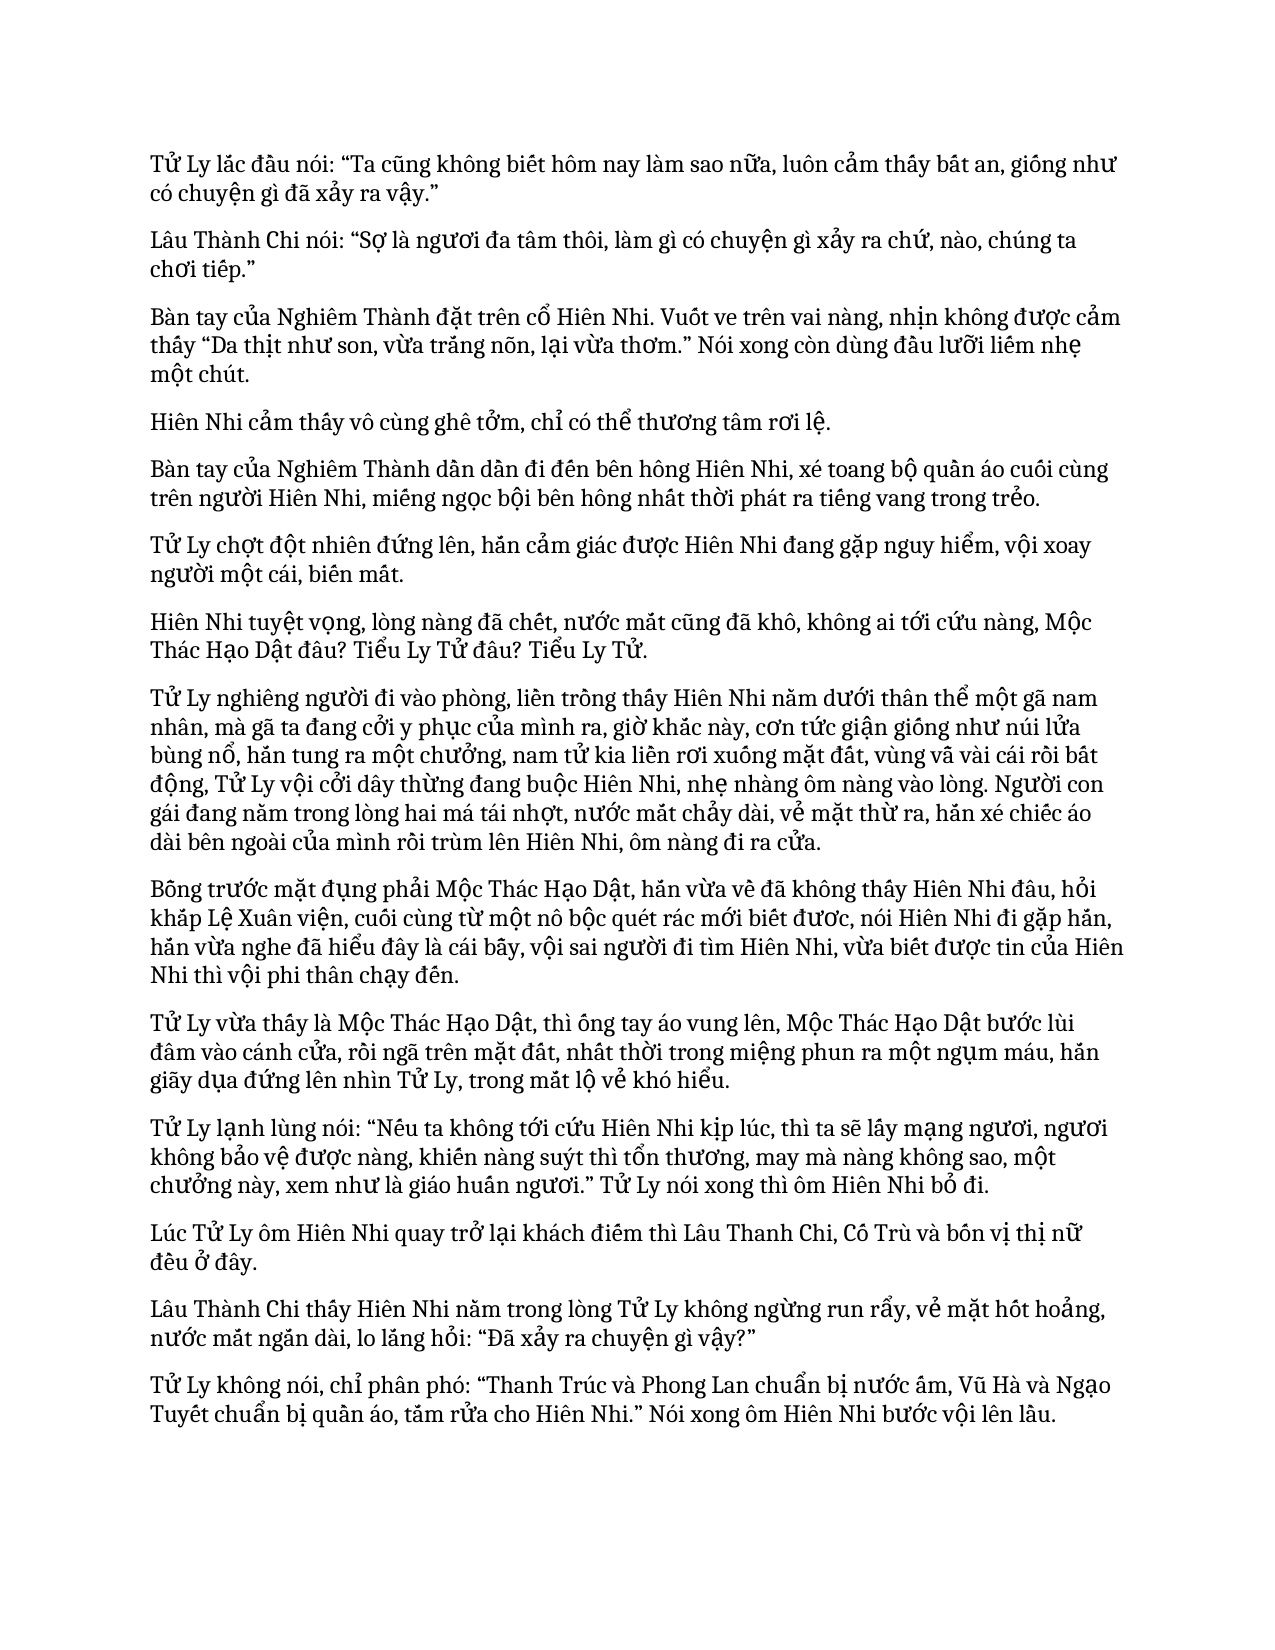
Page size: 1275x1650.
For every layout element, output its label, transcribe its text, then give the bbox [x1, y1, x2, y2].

text Hiên Nhi tuyệt vọng, lòng nàng đã chết, nước mắt cũng đã khô, không ai tới cứu nàng, Mộc Thác Hạo Dật đâu? Tiểu Ly Tử đâu? Tiểu Ly Tử. [150, 607, 1125, 665]
text Tử Ly chợt đột nhiên đứng lên, hắn cảm giác được Hiên Nhi đang gặp nguy hiểm, vội xoay người một cái, biến mất. [150, 531, 1125, 589]
text Lúc Tử Ly ôm Hiên Nhi quay trở lại khách điếm thì Lâu Thanh Chi, Cố Trù và bốn vị thị nữ đều ở đây. [150, 1219, 1125, 1276]
text Lâu Thành Chi thấy Hiên Nhi nằm trong lòng Tử Ly không ngừng run rẩy, vẻ mặt hốt hoảng, nước mắt ngắn dài, lo lắng hỏi: “Đã xảy ra chuyện gì vậy?” [150, 1295, 1125, 1352]
text Bỗng trước mặt đụng phải Mộc Thác Hạo Dật, hắn vừa về đã không thấy Hiên Nhi đâu, hỏi khắp Lệ Xuân viện, cuối cùng từ một nô bộc quét rác mới biết đươc, nói Hiên Nhi đi gặp hắn, hắn vừa nghe đã hiểu đây là cái bẫy, vội sai người đi tìm Hiên Nhi, vừa biết được tin của Hiên Nhi thì vội phi thân chạy đến. [150, 875, 1125, 990]
text Tử Ly không nói, chỉ phân phó: “Thanh Trúc và Phong Lan chuẩn bị nước ấm, Vũ Hà và Ngạo Tuyết chuẩn bị quần áo, tắm rửa cho Hiên Nhi.” Nói xong ôm Hiên Nhi bước vội lên lầu. [150, 1371, 1125, 1429]
text Tử Ly lạnh lùng nói: “Nếu ta không tới cứu Hiên Nhi kịp lúc, thì ta sẽ lấy mạng ngươi, ngươi không bảo vệ được nàng, khiến nàng suýt thì tổn thương, may mà nàng không sao, một chưởng này, xem như là giáo huấn ngươi.” Tử Ly nói xong thì ôm Hiên Nhi bỏ đi. [150, 1114, 1125, 1200]
text Lâu Thành Chi nói: “Sợ là ngươi đa tâm thôi, làm gì có chuyện gì xảy ra chứ, nào, chúng ta chơi tiếp.” [150, 226, 1125, 284]
text Tử Ly lắc đầu nói: “Ta cũng không biết hôm nay làm sao nữa, luôn cảm thấy bất an, giống như có chuyện gì đã xảy ra vậy.” [150, 150, 1125, 207]
text Hiên Nhi cảm thấy vô cùng ghê tởm, chỉ có thể thương tâm rơi lệ. [150, 407, 1125, 436]
text Tử Ly vừa thấy là Mộc Thác Hạo Dật, thì ống tay áo vung lên, Mộc Thác Hạo Dật bước lùi đâm vào cánh cửa, rồi ngã trên mặt đất, nhất thời trong miệng phun ra một ngụm máu, hắn giãy dụa đứng lên nhìn Tử Ly, trong mắt lộ vẻ khó hiểu. [150, 1009, 1125, 1095]
text Tử Ly nghiêng người đi vào phòng, liền trồng thấy Hiên Nhi nằm dưới thân thể một gã nam nhân, mà gã ta đang cởi y phục của mình ra, giờ khắc này, cơn tức giận giống như núi lửa bùng nổ, hắn tung ra một chưởng, nam tử kia liền rơi xuống mặt đất, vùng vẫ vài cái rồi bất động, Tử Ly vội cởi dây thừng đang buộc Hiên Nhi, nhẹ nhàng ôm nàng vào lòng. Người con gái đang nằm trong lòng hai má tái nhợt, nước mắt chảy dài, vẻ mặt thừ ra, hắn xé chiếc áo dài bên ngoài của mình rồi trùm lên Hiên Nhi, ôm nàng đi ra cửa. [150, 684, 1125, 856]
text Bàn tay của Nghiêm Thành đặt trên cổ Hiên Nhi. Vuốt ve trên vai nàng, nhịn không được cảm thấy “Da thịt như son, vừa trắng nõn, lại vừa thơm.” Nói xong còn dùng đầu lưỡi liếm nhẹ một chút. [150, 302, 1125, 389]
text Bàn tay của Nghiêm Thành dần dần đi đến bên hông Hiên Nhi, xé toang bộ quần áo cuối cùng trên người Hiên Nhi, miếng ngọc bội bên hông nhất thời phát ra tiếng vang trong trẻo. [150, 455, 1125, 512]
